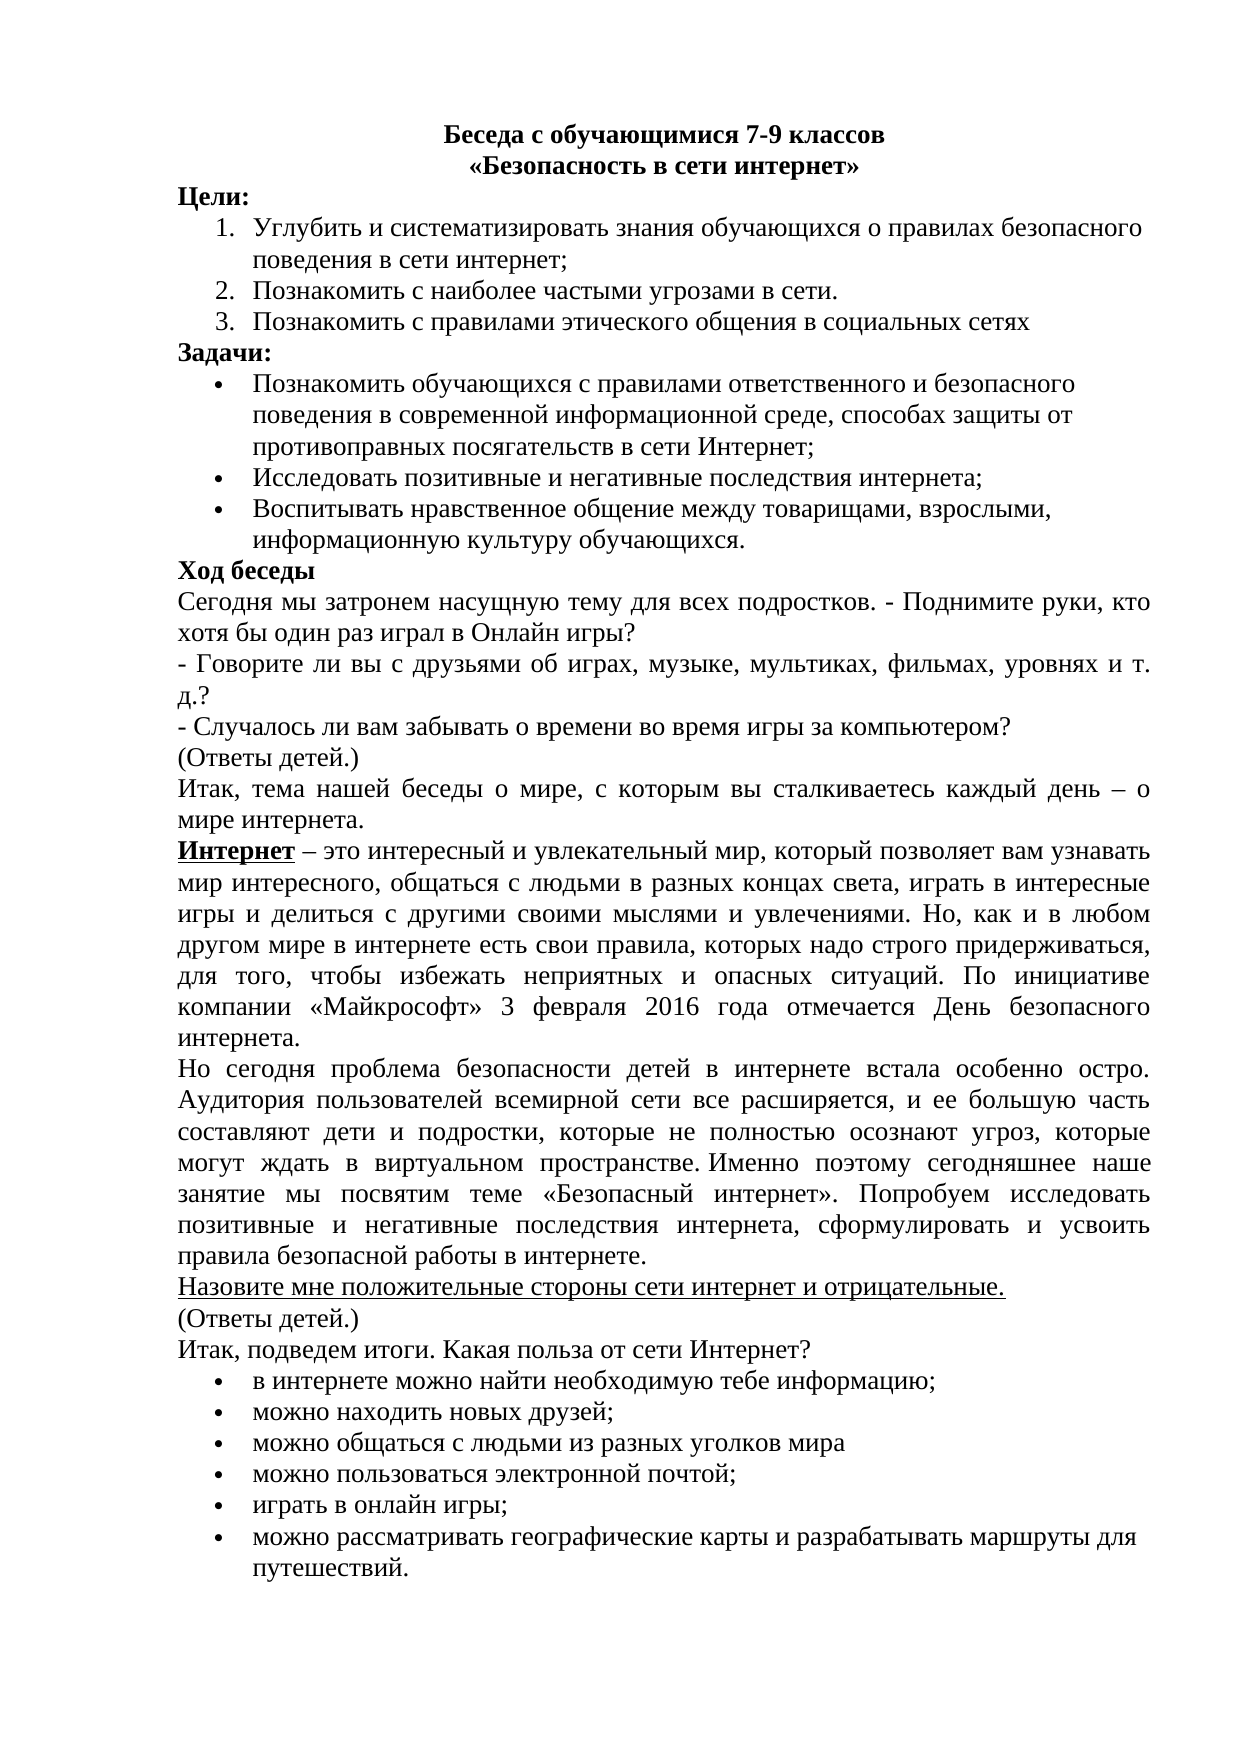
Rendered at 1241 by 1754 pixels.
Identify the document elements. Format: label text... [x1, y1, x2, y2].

list в интернете можно найти необходимую тебе информацию; [215, 1364, 1152, 1395]
list можно общаться с людьми из разных уголков мира [215, 1426, 1152, 1457]
text Цели: [177, 180, 1152, 212]
list можно находить новых друзей; [215, 1395, 1152, 1426]
text Задачи: [177, 336, 1152, 367]
list Исследовать позитивные и негативные последствия интернета; [215, 461, 1152, 492]
list Познакомить с правилами этического общения в социальных сетях [215, 305, 1152, 336]
list можно пользоваться электронной почтой; [215, 1457, 1152, 1488]
text Беседа с обучающимися 7-9 классов [177, 118, 1152, 149]
text «Безопасность в сети интернет» [177, 149, 1152, 180]
list можно рассматривать географические карты и разрабатывать маршруты для путешествий. [215, 1520, 1152, 1582]
text Но сегодня проблема безопасности детей в интернете встала особенно остро. Аудитория пользователей всемирной сети все расширяется, и ее большую часть составляют дети и подростки, которые не полностью осознают угроз, которые могут ждать в виртуальном пространстве. Именно поэтому сегодняшнее наше занятие мы посвятим теме «Безопасный интернет». Попробуем исследовать позитивные и негативные последствия интернета, сформулировать и усвоить правила безопасной работы в интернете. [177, 1052, 1152, 1271]
text Сегодня мы затронем насущную тему для всех подростков. - Поднимите руки, кто хотя бы один раз играл в Онлайн игры? [177, 585, 1152, 648]
text Интернет – это интересный и увлекательный мир, который позволяет вам узнавать мир интересного, общаться с людьми в разных концах света, играть в интересные игры и делиться с другими своими мыслями и увлечениями. Но, как и в любом другом мире в интернете есть свои правила, которых надо строго придерживаться, для того, чтобы избежать неприятных и опасных ситуаций. По инициативе компании «Майкрософт» 3 февраля 2016 года отмечается День безопасного интернета. [177, 834, 1152, 1052]
list Познакомить обучающихся с правилами ответственного и безопасного поведения в современной информационной среде, способах защиты от противоправных посягательств в сети Интернет; [215, 367, 1152, 461]
list Воспитывать нравственное общение между товарищами, взрослыми, информационную культуру обучающихся. [215, 492, 1152, 554]
text Ход беседы [177, 554, 1152, 585]
text Итак, подведем итоги. Какая польза от сети Интернет? [177, 1333, 1152, 1364]
text - Случалось ли вам забывать о времени во время игры за компьютером? [177, 710, 1152, 741]
text (Ответы детей.) [177, 1302, 1152, 1333]
text Назовите мне положительные стороны сети интернет и отрицательные. [177, 1271, 1152, 1302]
list играть в онлайн игры; [215, 1488, 1152, 1520]
text Итак, тема нашей беседы о мире, с которым вы сталкиваетесь каждый день – о мире интернета. [177, 772, 1152, 834]
list Познакомить с наиболее частыми угрозами в сети. [215, 274, 1152, 305]
list Углубить и систематизировать знания обучающихся о правилах безопасного поведения в сети интернет; [215, 212, 1152, 274]
text (Ответы детей.) [177, 741, 1152, 772]
text - Говорите ли вы с друзьями об играх, музыке, мультиках, фильмах, уровнях и т. д.? [177, 648, 1152, 710]
